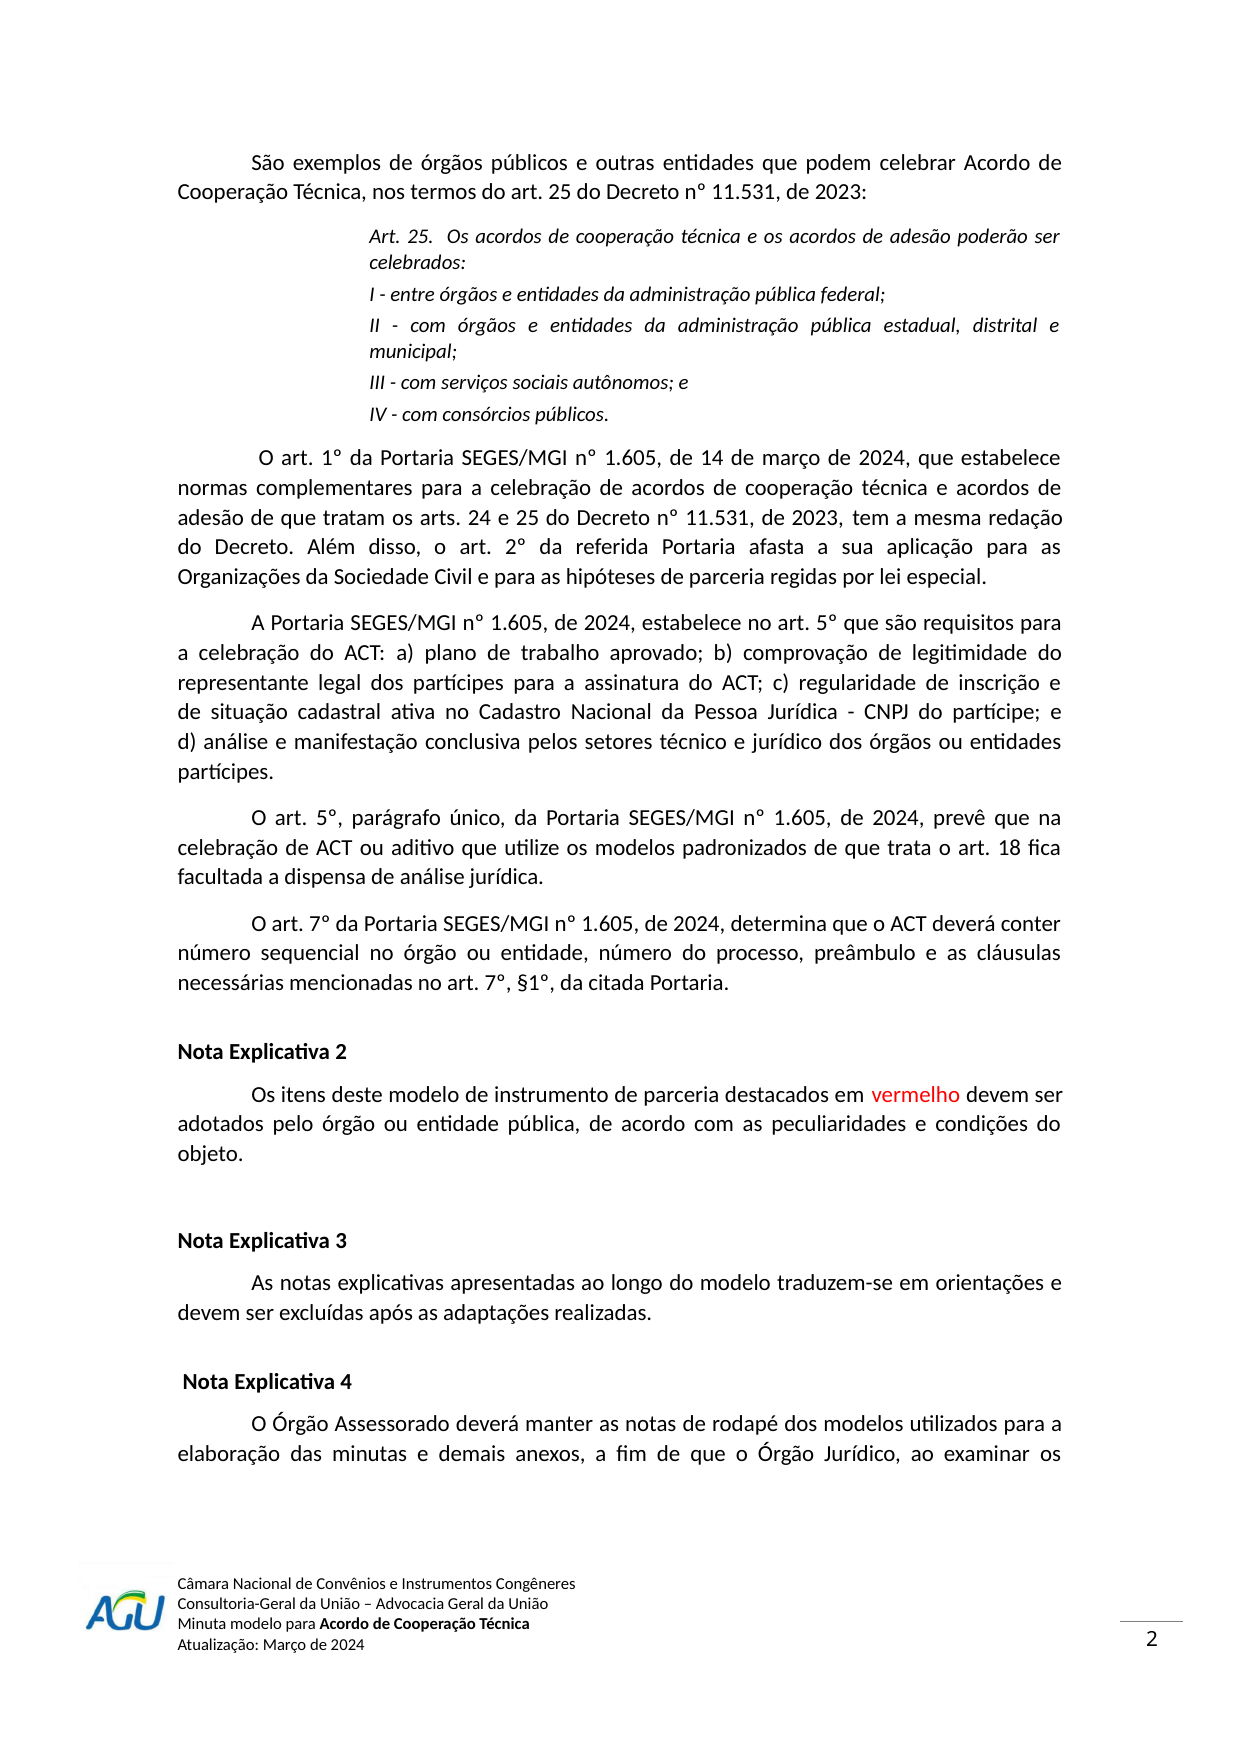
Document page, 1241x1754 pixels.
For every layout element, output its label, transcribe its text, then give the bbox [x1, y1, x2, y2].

text Nota Explicativa 3 [177, 1226, 1063, 1254]
text Os itens deste modelo de instrumento de parceria destacados em vermelho devem ser adotados pelo órgão ou entidade pública, de acordo com as peculiaridades e condições do objeto. [177, 1080, 1063, 1167]
text I - entre órgãos e entidades da administração pública federal; [369, 281, 1063, 306]
picture [77, 1562, 175, 1663]
text O art. 5º, parágrafo único, da Portaria SEGES/MGI nº 1.605, de 2024, prevê que na celebração de ACT ou aditivo que utilize os modelos padronizados de que trata o art. 18 fica facultada a dispensa de análise jurídica. [177, 803, 1063, 891]
text Nota Explicativa 4 [177, 1367, 1063, 1395]
text II - com órgãos e entidades da administração pública estadual, distrital e municipal; [369, 312, 1063, 363]
text Art. 25. Os acordos de cooperação técnica e os acordos de adesão poderão ser celebrados: [369, 224, 1063, 274]
text O art. 1º da Portaria SEGES/MGI nº 1.605, de 14 de março de 2024, que estabelece normas complementares para a celebração de acordos de cooperação técnica e acordos de adesão de que tratam os arts. 24 e 25 do Decreto nº 11.531, de 2023, tem a mesma redação do Decreto. Além disso, o art. 2º da referida Portaria afasta a sua aplicação para as Organizações da Sociedade Civil e para as hipóteses de parceria regidas por lei especial. [177, 443, 1063, 590]
text A Portaria SEGES/MGI nº 1.605, de 2024, estabelece no art. 5º que são requisitos para a celebração do ACT: a) plano de trabalho aprovado; b) comprovação de legitimidade do representante legal dos partícipes para a assinatura do ACT; c) regularidade de inscrição e de situação cadastral ativa no Cadastro Nacional da Pessoa Jurídica - CNPJ do partícipe; e d) análise e manifestação conclusiva pelos setores técnico e jurídico dos órgãos ou entidades partícipes. [177, 608, 1063, 785]
text III - com serviços sociais autônomos; e [369, 369, 1063, 395]
text São exemplos de órgãos públicos e outras entidades que podem celebrar Acordo de Cooperação Técnica, nos termos do art. 25 do Decreto nº 11.531, de 2023: [177, 148, 1063, 205]
text Nota Explicativa 2 [177, 1037, 1063, 1065]
text As notas explicativas apresentadas ao longo do modelo traduzem-se em orientações e devem ser excluídas após as adaptações realizadas. [177, 1268, 1063, 1326]
text O art. 7º da Portaria SEGES/MGI nº 1.605, de 2024, determina que o ACT deverá conter número sequencial no órgão ou entidade, número do processo, preâmbulo e as cláusulas necessárias mencionadas no art. 7º, §1º, da citada Portaria. [177, 909, 1063, 996]
text IV - com consórcios públicos. [369, 401, 1063, 427]
